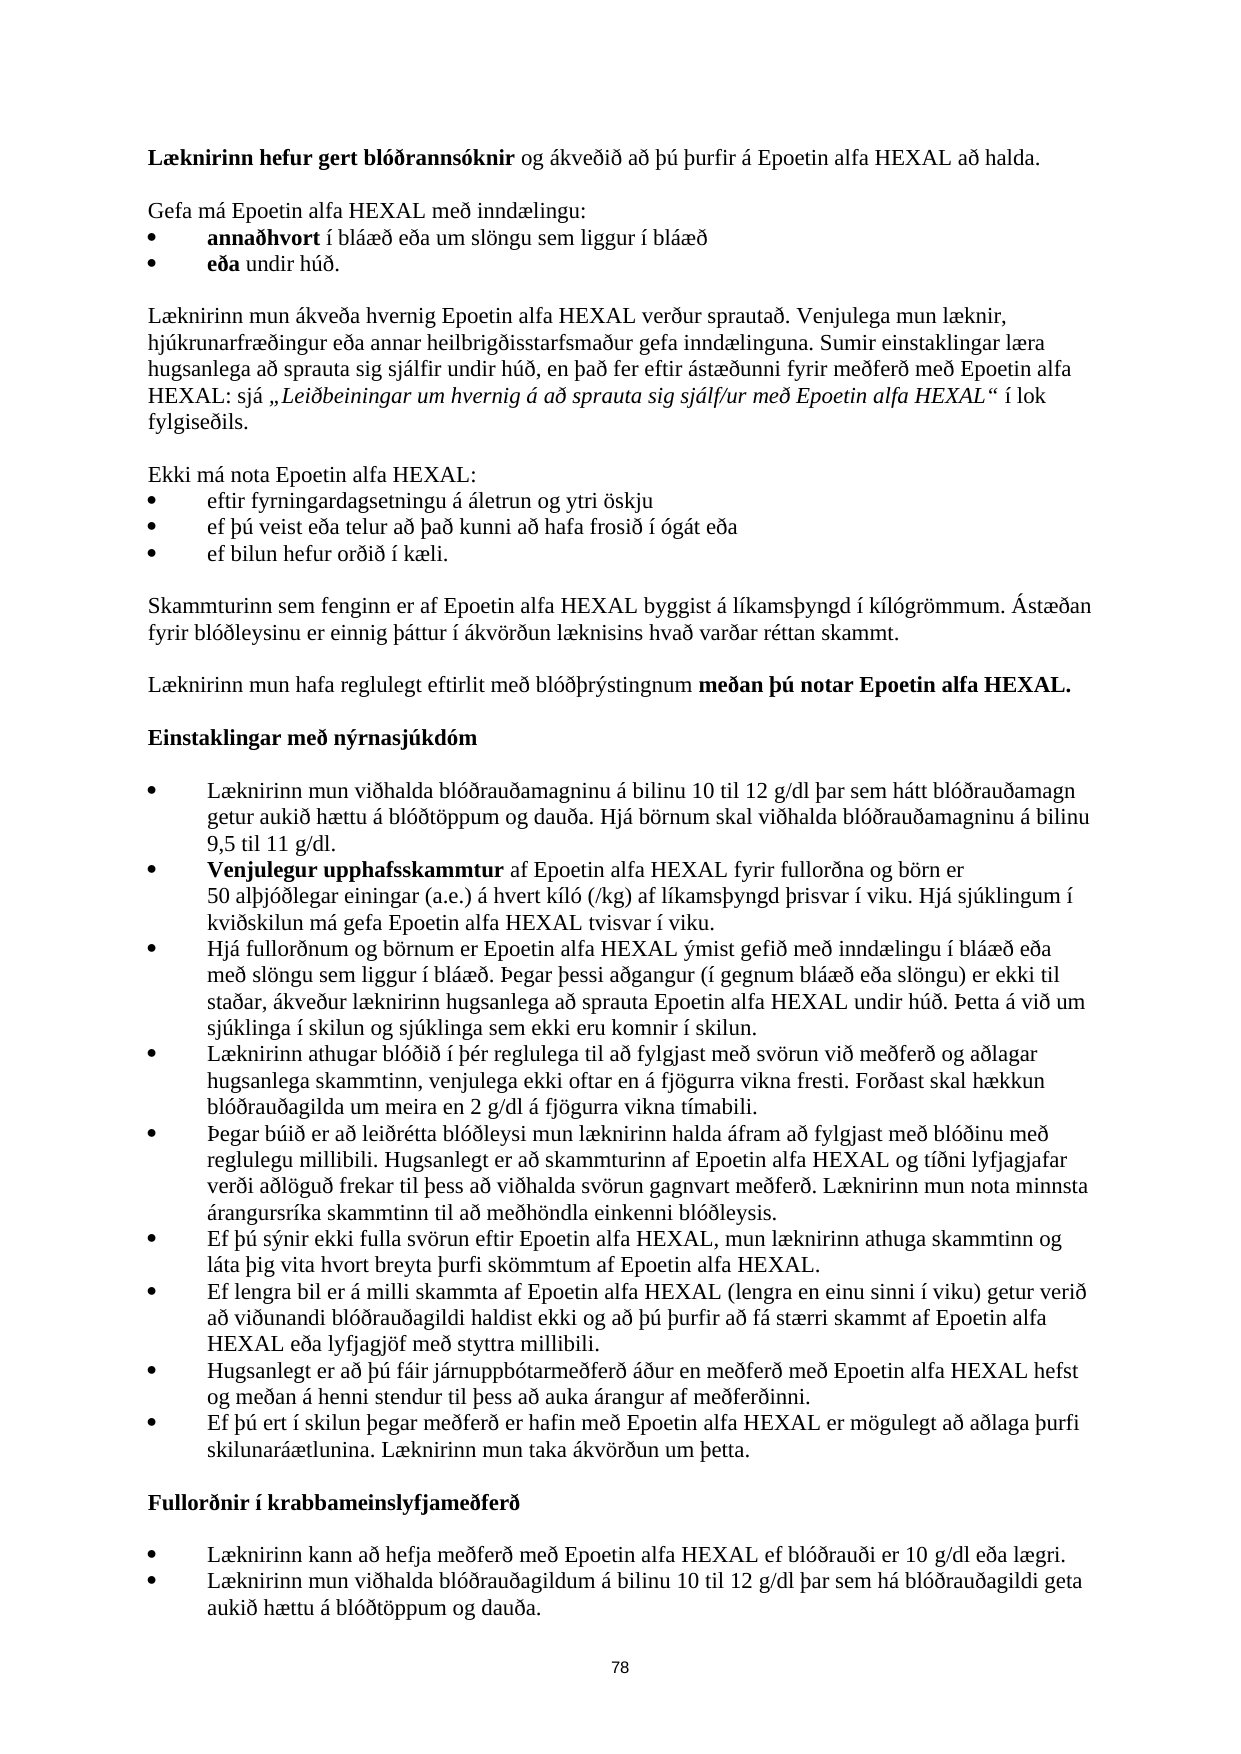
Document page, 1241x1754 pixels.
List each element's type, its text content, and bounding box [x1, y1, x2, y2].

text Skammturinn sem fenginn er af Epoetin alfa HEXAL byggist á líkamsþyngd í kílógrömmum. Ástæðan fyrir blóðleysinu er einnig þáttur í ákvörðun læknisins hvað varðar réttan skammt. [148, 592, 1092, 645]
list Þegar búið er að leiðrétta blóðleysi mun læknirinn halda áfram að fylgjast með blóðinu með reglulegu millibili. Hugsanlegt er að skammturinn af Epoetin alfa HEXAL og tíðni lyfjagjafar verði aðlöguð frekar til þess að viðhalda svörun gagnvart meðferð. Læknirinn mun nota minnsta árangursríka skammtinn til að meðhöndla einkenni blóðleysis. [148, 1119, 1092, 1225]
list Ef lengra bil er á milli skammta af Epoetin alfa HEXAL (lengra en einu sinni í viku) getur verið að viðunandi blóðrauðagildi haldist ekki og að þú þurfir að fá stærri skammt af Epoetin alfa HEXAL eða lyfjagjöf með styttra millibili. [148, 1278, 1092, 1357]
list Læknirinn athugar blóðið í þér reglulega til að fylgjast með svörun við meðferð og aðlagar hugsanlega skammtinn, venjulega ekki oftar en á fjögurra vikna fresti. Forðast skal hækkun blóðrauðagilda um meira en 2 g/dl á fjögurra vikna tímabili. [148, 1041, 1092, 1119]
text Fullorðnir í krabbameinslyfjameðferð [148, 1488, 1092, 1515]
list annaðhvort í bláæð eða um slöngu sem liggur í bláæð [148, 223, 1092, 250]
list eftir fyrningardagsetningu á áletrun og ytri öskju [148, 487, 1092, 513]
list Læknirinn mun viðhalda blóðrauðagildum á bilinu 10 til 12 g/dl þar sem há blóðrauðagildi geta aukið hættu á blóðtöppum og dauða. [148, 1568, 1092, 1620]
list Læknirinn kann að hefja meðferð með Epoetin alfa HEXAL ef blóðrauði er 10 g/dl eða lægri. [148, 1541, 1092, 1568]
text Læknirinn mun ákveða hvernig Epoetin alfa HEXAL verður sprautað. Venjulega mun læknir, hjúkrunarfræðingur eða annar heilbrigðisstarfsmaður gefa inndælinguna. Sumir einstaklingar læra hugsanlega að sprauta sig sjálfir undir húð, en það fer eftir ástæðunni fyrir meðferð með Epoetin alfa HEXAL: sjá „Leiðbeiningar um hvernig á að sprauta sig sjálf/ur með Epoetin alfa HEXAL“ í lok fylgiseðils. [148, 303, 1092, 434]
text Læknirinn mun hafa reglulegt eftirlit með blóðþrýstingnum meðan þú notar Epoetin alfa HEXAL. [148, 672, 1092, 698]
text Gefa má Epoetin alfa HEXAL með inndælingu: [148, 197, 1092, 223]
list Venjulegur upphafsskammtur af Epoetin alfa HEXAL fyrir fullorðna og börn er 50 alþjóðlegar einingar (a.e.) á hvert kíló (/kg) af líkamsþyngd þrisvar í viku. Hjá sjúklingum í kviðskilun má gefa Epoetin alfa HEXAL tvisvar í viku. [148, 856, 1092, 935]
list Læknirinn mun viðhalda blóðrauðamagninu á bilinu 10 til 12 g/dl þar sem hátt blóðrauðamagn getur aukið hættu á blóðtöppum og dauða. Hjá börnum skal viðhalda blóðrauðamagninu á bilinu 9,5 til 11 g/dl. [148, 777, 1092, 856]
list ef þú veist eða telur að það kunni að hafa frosið í ógát eða [148, 513, 1092, 540]
list ef bilun hefur orðið í kæli. [148, 540, 1092, 566]
list Ef þú ert í skilun þegar meðferð er hafin með Epoetin alfa HEXAL er mögulegt að aðlaga þurfi skilunaráætlunina. Læknirinn mun taka ákvörðun um þetta. [148, 1409, 1092, 1462]
list eða undir húð. [148, 250, 1092, 276]
list Ef þú sýnir ekki fulla svörun eftir Epoetin alfa HEXAL, mun læknirinn athuga skammtinn og láta þig vita hvort breyta þurfi skömmtum af Epoetin alfa HEXAL. [148, 1225, 1092, 1278]
text Einstaklingar með nýrnasjúkdóm [148, 724, 1092, 751]
text Læknirinn hefur gert blóðrannsóknir og ákveðið að þú þurfir á Epoetin alfa HEXAL að halda. [148, 144, 1092, 171]
text Ekki má nota Epoetin alfa HEXAL: [148, 461, 1092, 487]
list Hjá fullorðnum og börnum er Epoetin alfa HEXAL ýmist gefið með inndælingu í bláæð eða með slöngu sem liggur í bláæð. Þegar þessi aðgangur (í gegnum bláæð eða slöngu) er ekki til staðar, ákveður læknirinn hugsanlega að sprauta Epoetin alfa HEXAL undir húð. Þetta á við um sjúklinga í skilun og sjúklinga sem ekki eru komnir í skilun. [148, 935, 1092, 1041]
